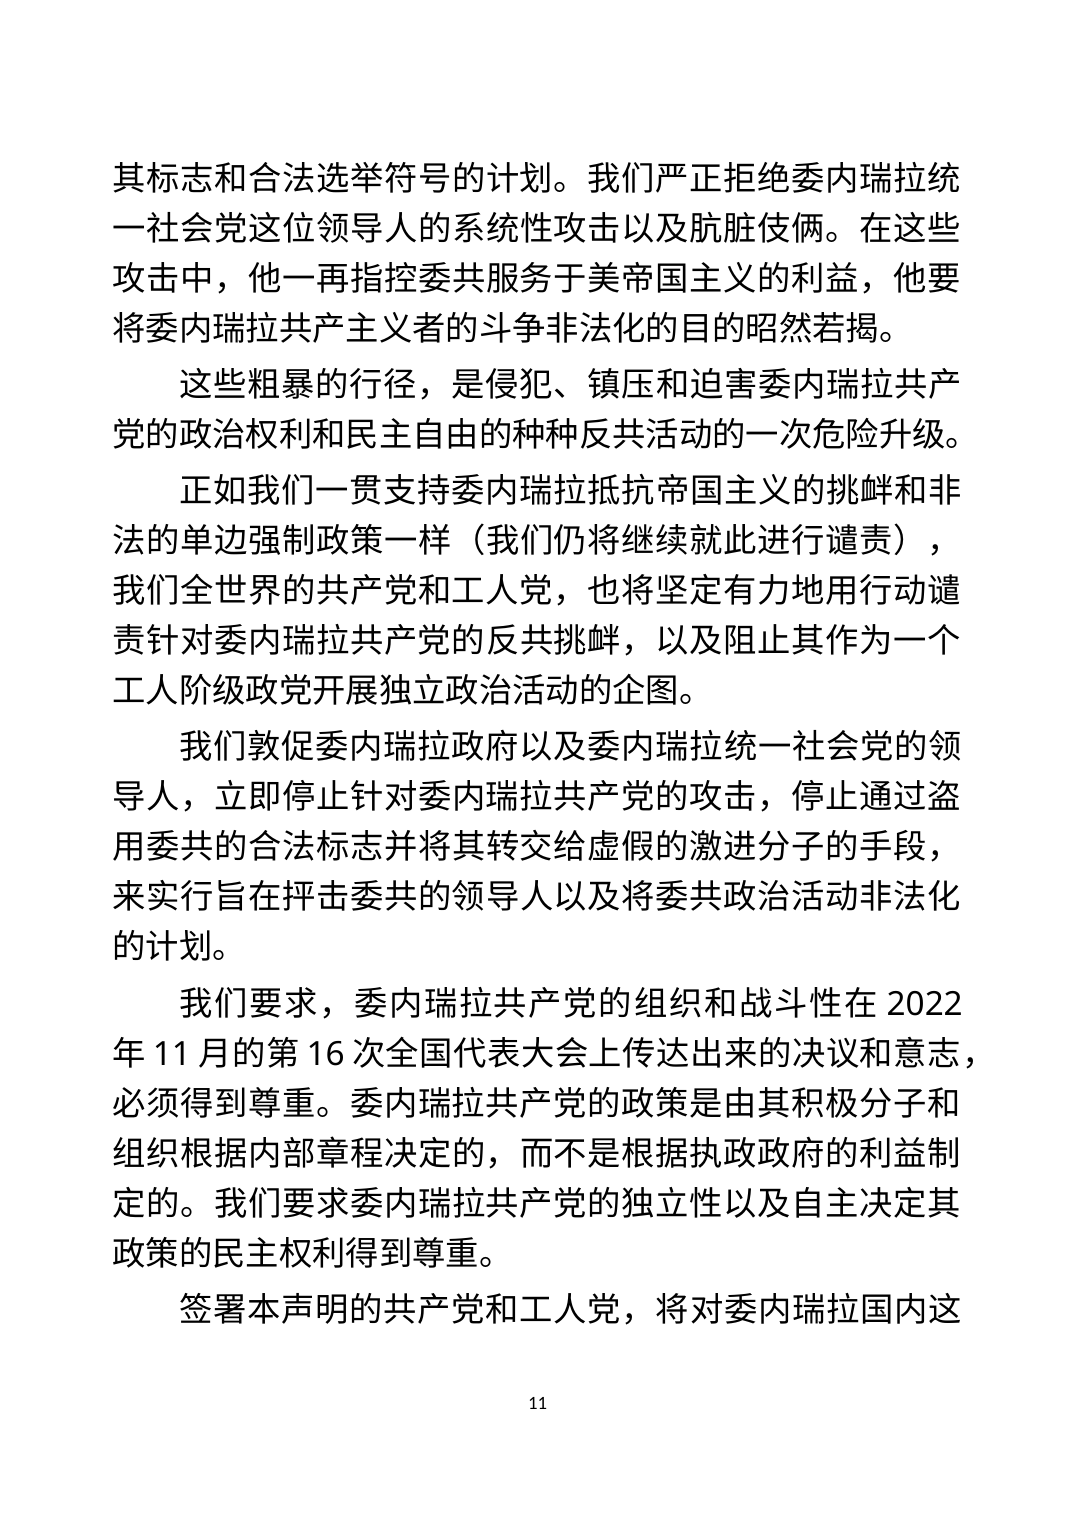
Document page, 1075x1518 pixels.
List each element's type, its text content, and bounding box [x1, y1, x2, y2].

text 这些粗暴的行径，是侵犯、镇压和迫害委内瑞拉共产党的政治权利和民主自由的种种反共活动的一次危险升级。 [112, 356, 963, 456]
text 正如我们一贯支持委内瑞拉抵抗帝国主义的挑衅和非法的单边强制政策一样（我们仍将继续就此进行谴责），我们全世界的共产党和工人党，也将坚定有力地用行动谴责针对委内瑞拉共产党的反共挑衅，以及阻止其作为一个工人阶级政党开展独立政治活动的企图。 [112, 462, 963, 712]
text 我们敦促委内瑞拉政府以及委内瑞拉统一社会党的领导人，立即停止针对委内瑞拉共产党的攻击，停止通过盗用委共的合法标志并将其转交给虚假的激进分子的手段，来实行旨在抨击委共的领导人以及将委共政治活动非法化的计划。 [112, 719, 963, 969]
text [112, 1281, 963, 1331]
text 我们要求，委内瑞拉共产党的组织和战斗性在2022年11月的第16次全国代表大会上传达出来的决议和意志，必须得到尊重。委内瑞拉共产党的政策是由其积极分子和组织根据内部章程决定的，而不是根据执政政府的利益制定的。我们要求委内瑞拉共产党的独立性以及自主决定其政策的民主权利得到尊重。 [112, 975, 963, 1275]
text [112, 150, 963, 350]
